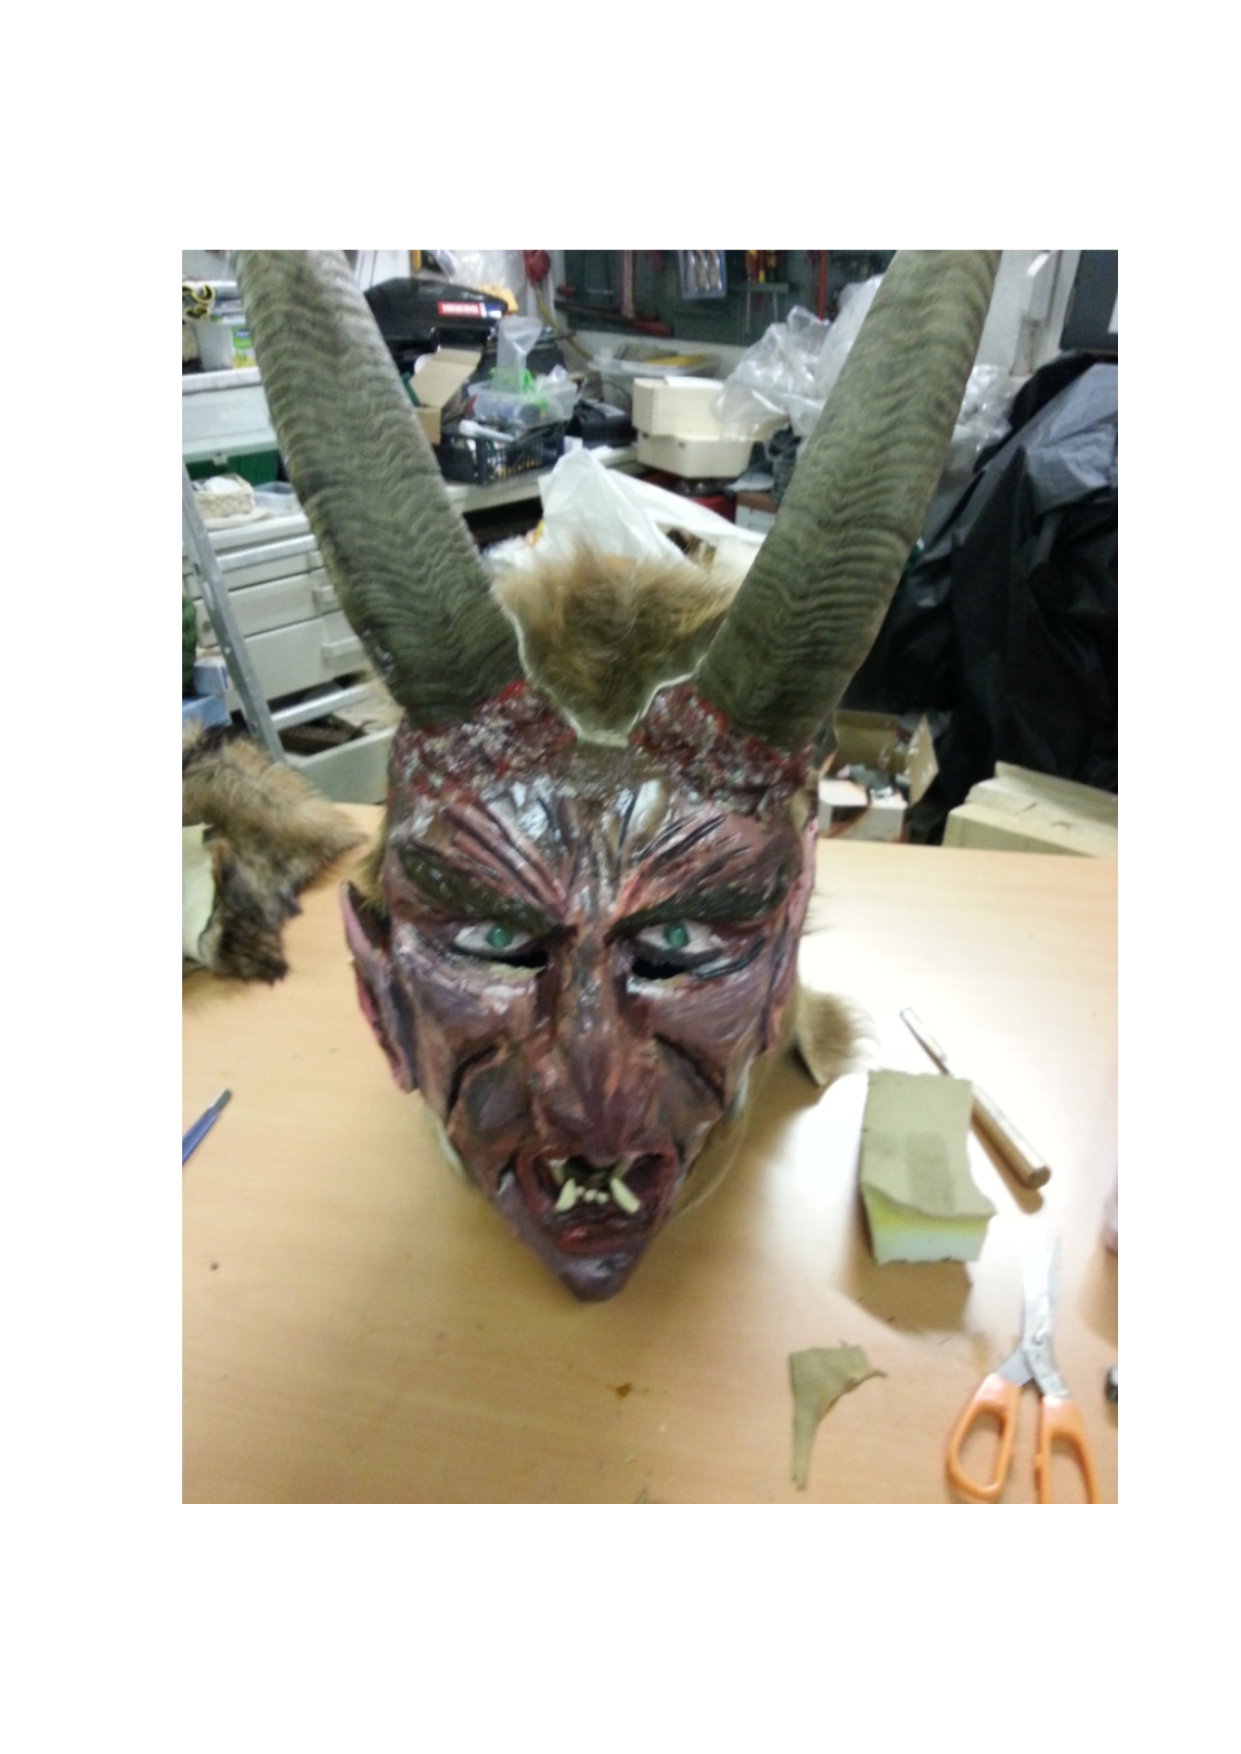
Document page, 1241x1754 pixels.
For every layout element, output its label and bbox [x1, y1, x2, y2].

picture [183, 251, 1118, 1504]
